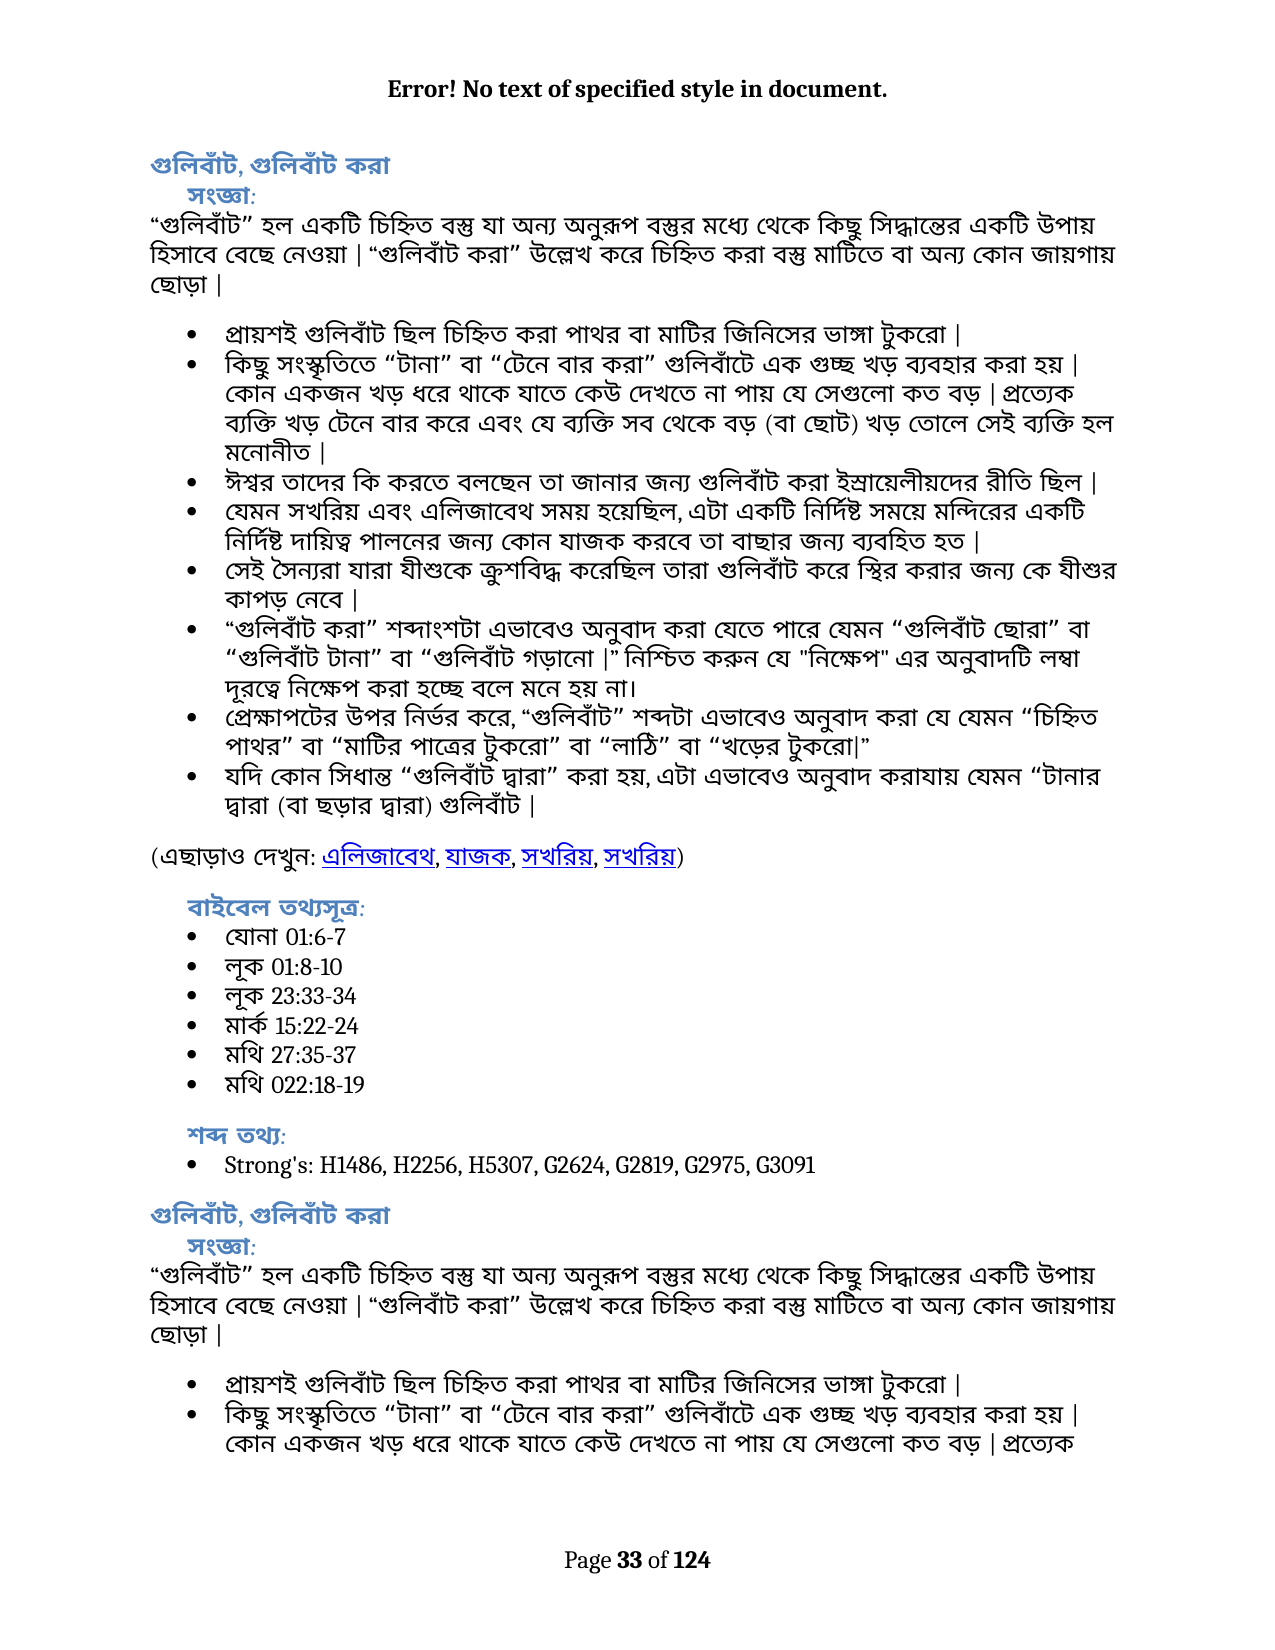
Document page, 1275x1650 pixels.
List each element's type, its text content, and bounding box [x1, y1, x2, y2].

list প্রায়শই গুলিবাঁট ছিল চিহ্নিত করা পাথর বা মাটির জিনিসের ভাঙ্গা টুকরো | [187, 1371, 891, 1400]
subtitle গুলিবাঁট, গুলিবাঁট করা [150, 1200, 1125, 1231]
list মার্ক 15:22-24 [187, 1011, 1125, 1040]
list প্রায়শই গুলিবাঁট ছিল চিহ্নিত করা পাথর বা মাটির জিনিসের ভাঙ্গা টুকরো | [187, 320, 891, 350]
list Strong's: H1486, H2256, H5307, G2624, G2819, G2975, G3091 [187, 1151, 1125, 1179]
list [187, 1400, 1125, 1459]
list প্রায়শই গুলিবাঁট ছিল চিহ্নিত করা পাথর বা মাটির জিনিসের ভাঙ্গা টুকরো | [883, 320, 1125, 350]
list প্রায়শই গুলিবাঁট ছিল চিহ্নিত করা পাথর বা মাটির জিনিসের ভাঙ্গা টুকরো | [883, 1371, 1125, 1400]
list মথি 27:35-37 [187, 1040, 1125, 1070]
list মথি 022:18-19 [187, 1070, 1125, 1099]
text (এছাড়াও দেখুন: এলিজাবেথ, যাজক, সখরিয়, সখরিয়) [150, 842, 1125, 871]
list যদি কোন সিধান্ত “গুলিবাঁট দ্বারা” করা হয়, এটা এভাবেও অনুবাদ করাযায় যেমন “টানার দ্বারা (বা ছড়ার দ্বারা) গুলিবাঁট | [187, 762, 1125, 821]
list লূক 23:33-34 [187, 981, 1125, 1011]
list “গুলিবাঁট করা” শব্দাংশটা এভাবেও অনুবাদ করা যেতে পারে যেমন “গুলিবাঁট ছোরা” বা “গুলিবাঁট টানা” বা “গুলিবাঁট গড়ানো |” নিশ্চিত করুন যে "নিক্ষেপ" এর অনুবাদটি লম্বা দূরত্বে নিক্ষেপ করা হচ্ছে বলে মনে হয় না। [187, 615, 1125, 703]
text “গুলিবাঁট” হল একটি চিহ্নিত বস্তু যা অন্য অনুরূপ বস্তুর মধ্যে থেকে কিছু সিদ্ধান্তের একটি উপায় হিসাবে বেছে নেওয়া | “গুলিবাঁট করা” উল্লেখ করে চিহ্নিত করা বস্তু মাটিতে বা অন্য কোন জায়গায় ছোড়া | [150, 211, 1125, 299]
list সেই সৈন্যরা যারা যীশুকে ক্রুশবিদ্ধ করেছিল তারা গুলিবাঁট করে স্থির করার জন্য কে যীশুর কাপড় নেবে | [187, 556, 1125, 615]
text “গুলিবাঁট” হল একটি চিহ্নিত বস্তু যা অন্য অনুরূপ বস্তুর মধ্যে থেকে কিছু সিদ্ধান্তের একটি উপায় হিসাবে বেছে নেওয়া | “গুলিবাঁট করা” উল্লেখ করে চিহ্নিত করা বস্তু মাটিতে বা অন্য কোন জায়গায় ছোড়া | [150, 1261, 1125, 1350]
subtitle শব্দ তথ্য: [150, 1120, 1125, 1151]
subtitle সংজ্ঞা: [150, 1231, 1125, 1261]
subtitle গুলিবাঁট, গুলিবাঁট করা [150, 150, 1125, 181]
list লূক 01:8-10 [187, 952, 1125, 981]
subtitle বাইবেল তথ্যসূত্র: [150, 892, 1125, 922]
list যেমন সখরিয় এবং এলিজাবেথ সময় হয়েছিল, এটা একটি নির্দিষ্ট সময়ে মন্দিরের একটি নির্দিষ্ট দায়িত্ব পালনের জন্য কোন যাজক করবে তা বাছার জন্য ব্যবহিত হত | [187, 497, 1125, 556]
list প্রেক্ষাপটের উপর নির্ভর করে, “গুলিবাঁট” শব্দটা এভাবেও অনুবাদ করা যে যেমন “চিহ্নিত পাথর” বা “মাটির পাত্রের টুকরো” বা “লাঠি” বা “খড়ের টুকরো|” [187, 703, 1125, 762]
list ঈশ্বর তাদের কি করতে বলছেন তা জানার জন্য গুলিবাঁট করা ইস্রায়েলীয়দের রীতি ছিল | [187, 468, 1125, 497]
list যোনা 01:6-7 [187, 922, 1125, 952]
subtitle সংজ্ঞা: [150, 181, 1125, 211]
